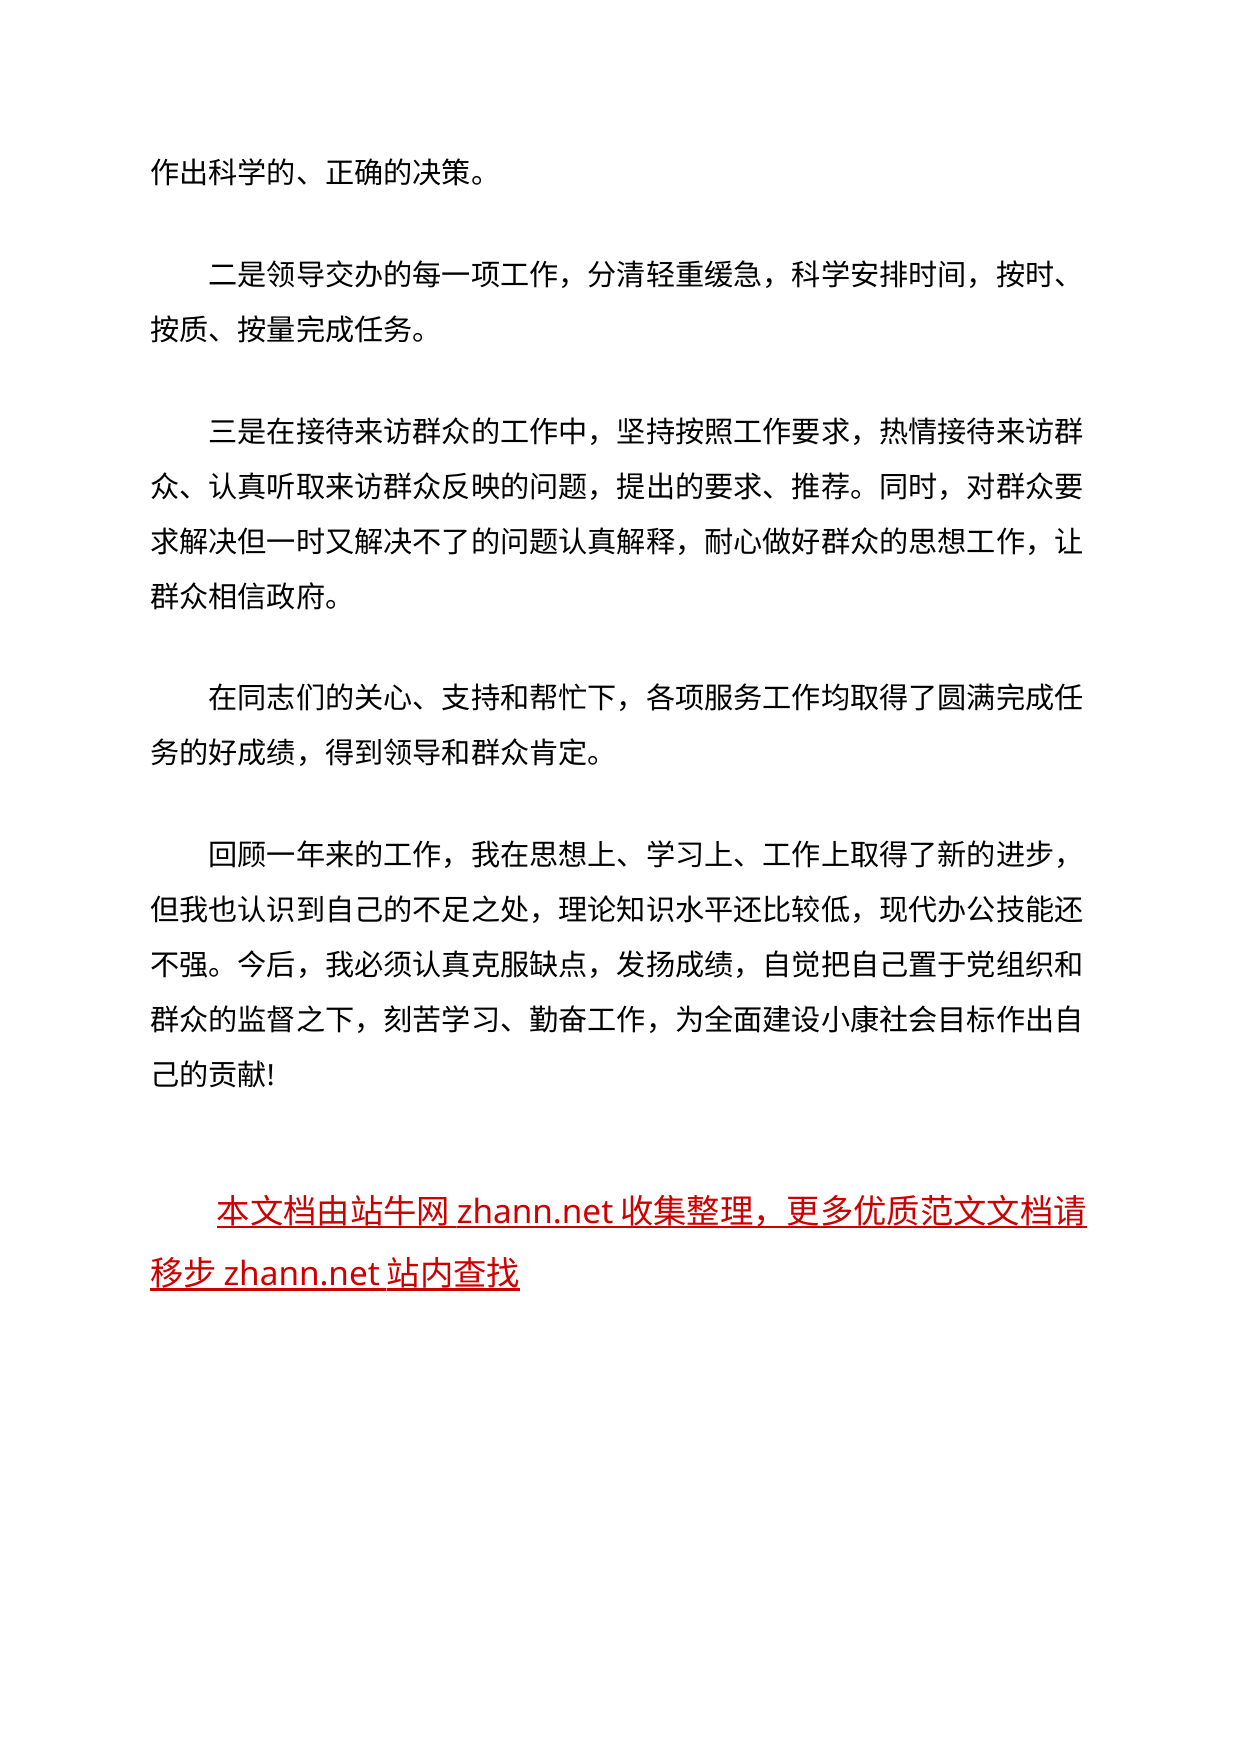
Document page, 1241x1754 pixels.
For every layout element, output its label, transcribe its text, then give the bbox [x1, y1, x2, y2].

text 回顾一年来的工作，我在思想上、学习上、工作上取得了新的进步，但我也认识到自己的不足之处，理论知识水平还比较低，现代办公技能还不强。今后，我必须认真克服缺点，发扬成绩，自觉把自己置于党组织和群众的监督之下，刻苦学习、勤奋工作，为全面建设小康社会目标作出自己的贡献! [150, 832, 1090, 1093]
text 三是在接待来访群众的工作中，坚持按照工作要求，热情接待来访群众、认真听取来访群众反映的问题，提出的要求、推荐。同时，对群众要求解决但一时又解决不了的问题认真解释，耐心做好群众的思想工作，让群众相信政府。 [150, 408, 1090, 615]
text 在同志们的关心、支持和帮忙下，各项服务工作均取得了圆满完成任务的好成绩，得到领导和群众肯定。 [150, 675, 1090, 772]
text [150, 150, 1090, 192]
text 本文档由站牛网zhann.net收集整理，更多优质范文文档请移步zhann.net站内查找 [150, 1184, 1090, 1296]
text 二是领导交办的每一项工作，分清轻重缓急，科学安排时间，按时、按质、按量完成任务。 [150, 252, 1090, 349]
